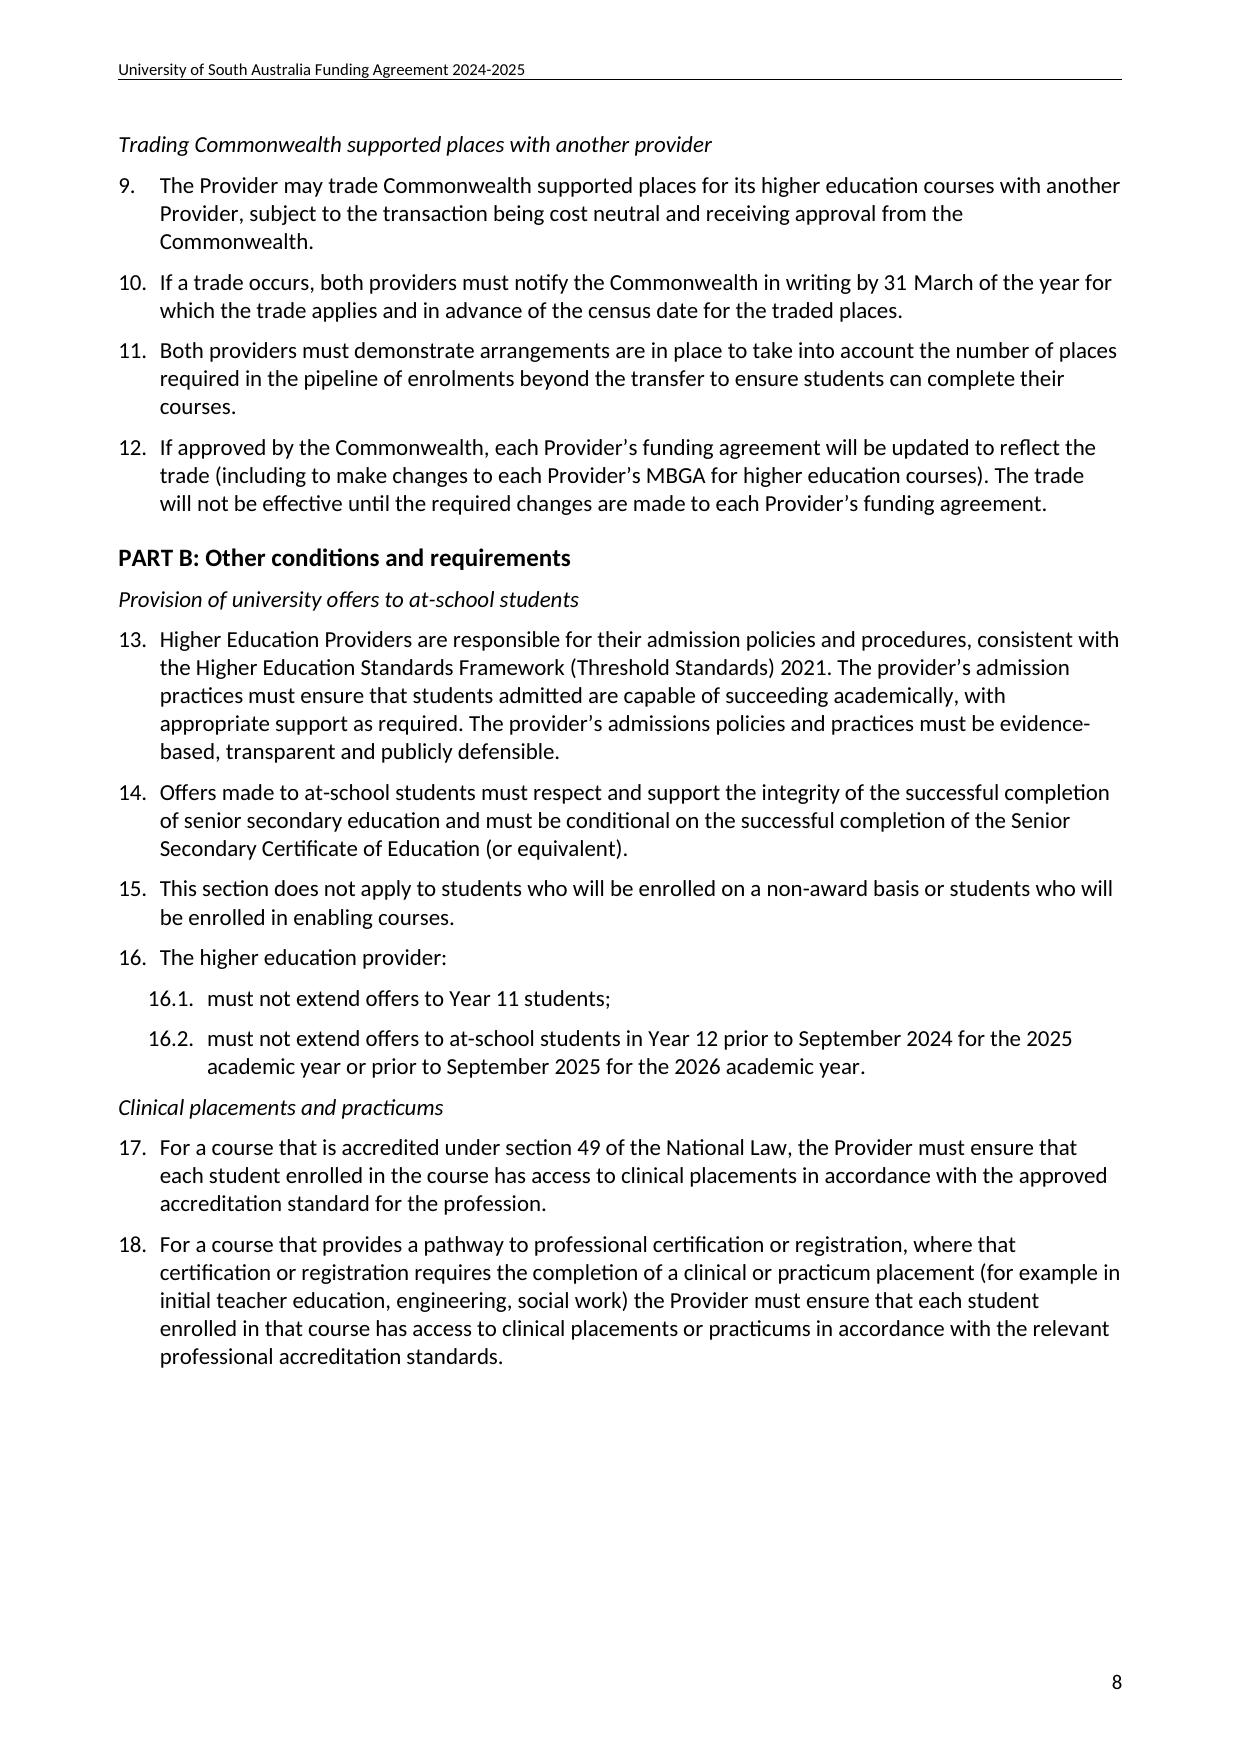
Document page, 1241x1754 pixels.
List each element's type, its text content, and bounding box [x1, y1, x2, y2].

text Trading Commonwealth supported places with another provider [118, 131, 1122, 159]
list If approved by the Commonwealth, each Provider’s funding agreement will be updated to reflect the trade (including to make changes to each Provider’s MBGA for higher education courses). The trade will not be effective until the required changes are made to each Provider’s funding agreement. [118, 433, 1122, 517]
subtitle PART B: Other conditions and requirements [118, 542, 1122, 572]
list must not extend offers to at-school students in Year 12 prior to September 2024 for the 2025 academic year or prior to September 2025 for the 2026 academic year. [148, 1024, 1122, 1080]
list Both providers must demonstrate arrangements are in place to take into account the number of places required in the pipeline of enrolments beyond the transfer to ensure students can complete their courses. [118, 336, 1122, 420]
list For a course that provides a pathway to professional certification or registration, where that certification or registration requires the completion of a clinical or practicum placement (for example in initial teacher education, engineering, social work) the Provider must ensure that each student enrolled in that course has access to clinical placements or practicums in accordance with the relevant professional accreditation standards. [118, 1230, 1122, 1370]
list The higher education provider: [118, 943, 1122, 971]
list If a trade occurs, both providers must notify the Commonwealth in writing by 31 March of the year for which the trade applies and in advance of the census date for the traded places. [118, 268, 1122, 324]
list The Provider may trade Commonwealth supported places for its higher education courses with another Provider, subject to the transaction being cost neutral and receiving approval from the Commonwealth. [118, 171, 1122, 255]
list must not extend offers to Year 11 students; [148, 984, 1122, 1012]
list Higher Education Providers are responsible for their admission policies and procedures, consistent with the Higher Education Standards Framework (Threshold Standards) 2021. The provider’s admission practices must ensure that students admitted are capable of succeeding academically, with appropriate support as required. The provider’s admissions policies and practices must be evidence-based, transparent and publicly defensible. [118, 625, 1122, 766]
list Offers made to at-school students must respect and support the integrity of the successful completion of senior secondary education and must be conditional on the successful completion of the Senior Secondary Certificate of Education (or equivalent). [118, 778, 1122, 862]
text Clinical placements and practicums [118, 1093, 1122, 1121]
list This section does not apply to students who will be enrolled on a non-award basis or students who will be enrolled in enabling courses. [118, 874, 1122, 931]
list For a course that is accredited under section 49 of the National Law, the Provider must ensure that each student enrolled in the course has access to clinical placements in accordance with the approved accreditation standard for the profession. [118, 1133, 1122, 1217]
text Provision of university offers to at-school students [118, 585, 1122, 613]
